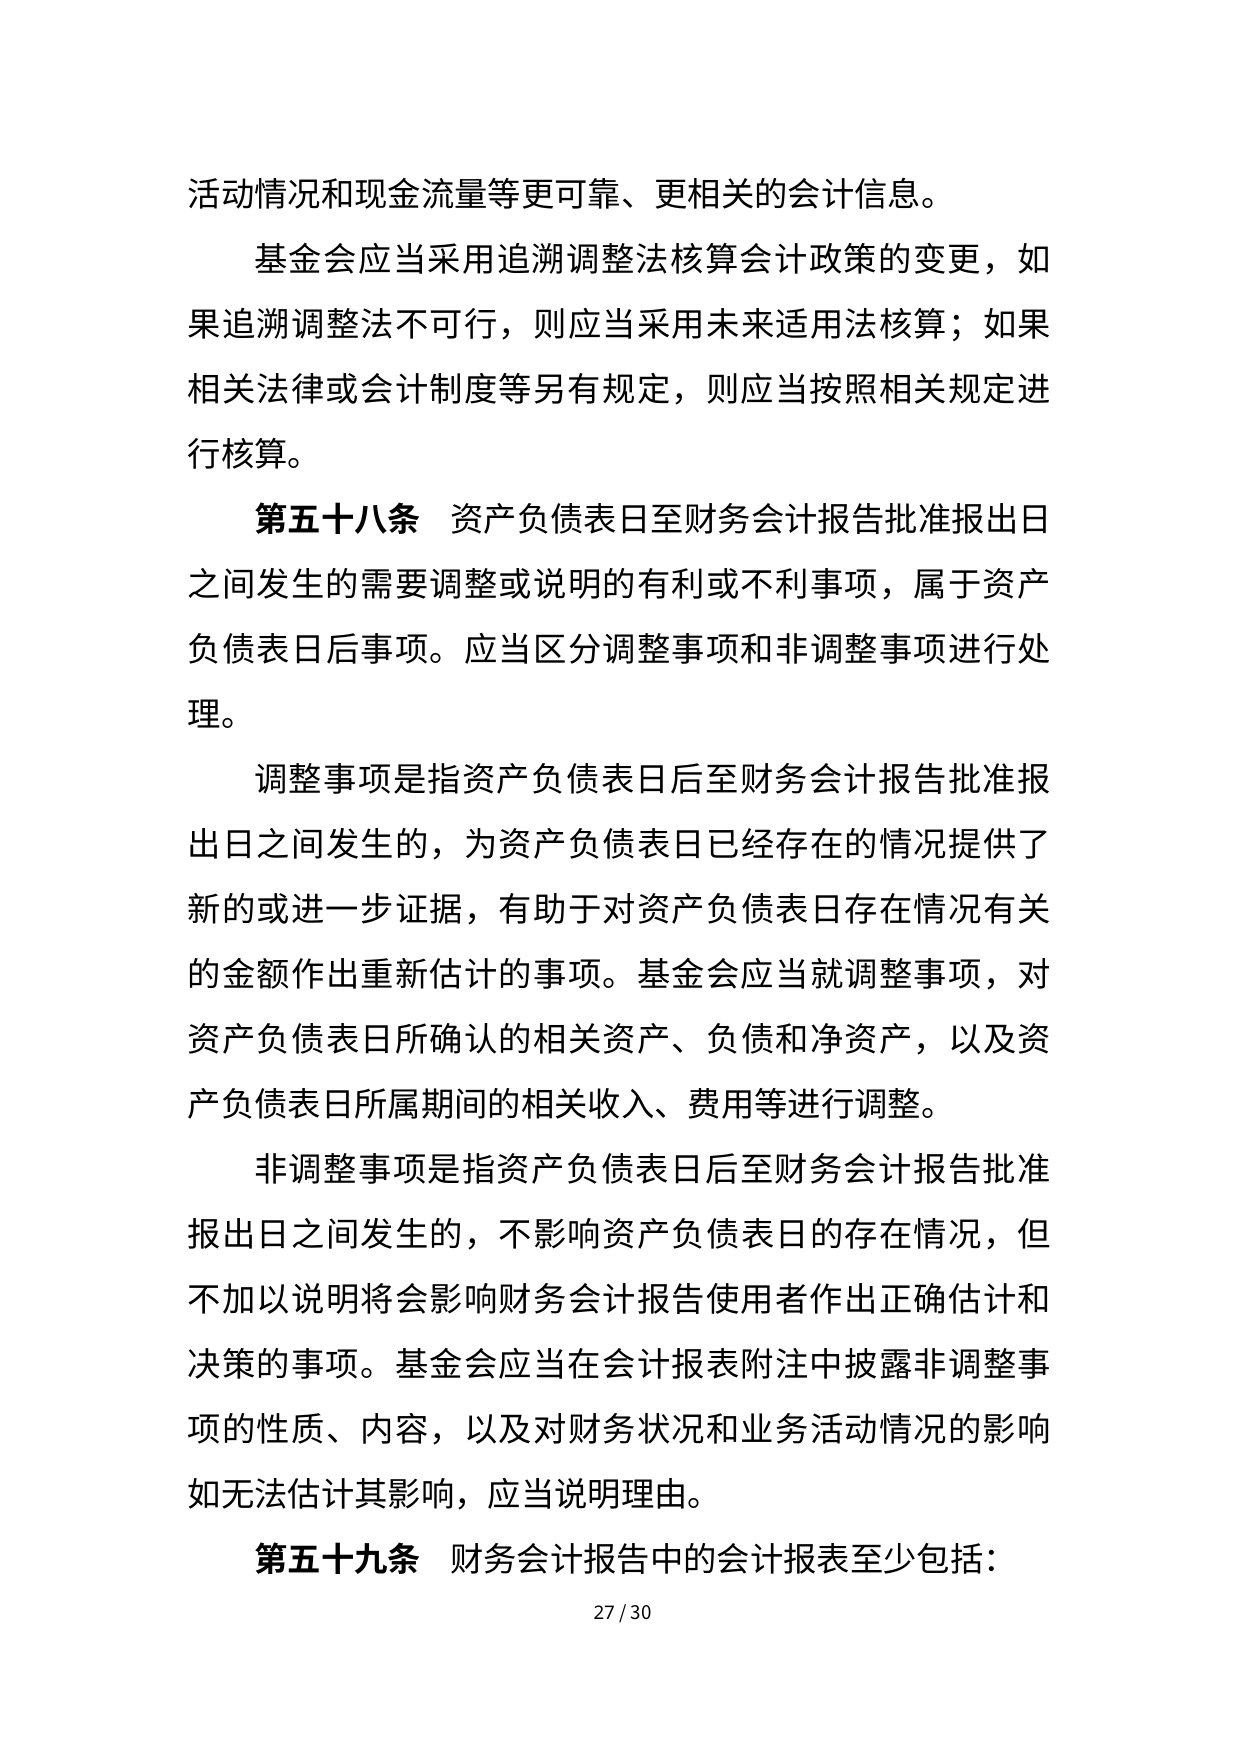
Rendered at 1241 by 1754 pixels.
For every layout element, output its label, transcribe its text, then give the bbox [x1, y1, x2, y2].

text 非调整事项是指资产负债表日后至财务会计报告批准报出日之间发生的，不影响资产负债表日的存在情况，但不加以说明将会影响财务会计报告使用者作出正确估计和决策的事项。基金会应当在会计报表附注中披露非调整事项的性质、内容，以及对财务状况和业务活动情况的影响。如无法估计其影响，应当说明理由。 [187, 1134, 1053, 1524]
list 财务会计报告中的会计报表至少包括： [187, 1524, 1053, 1589]
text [187, 159, 1053, 224]
list 资产负债表日至财务会计报告批准报出日之间发生的需要调整或说明的有利或不利事项，属于资产负债表日后事项。应当区分调整事项和非调整事项进行处理。 [187, 484, 1053, 744]
text 基金会应当采用追溯调整法核算会计政策的变更，如果追溯调整法不可行，则应当采用未来适用法核算；如果相关法律或会计制度等另有规定，则应当按照相关规定进行核算。 [187, 224, 1053, 484]
text 调整事项是指资产负债表日后至财务会计报告批准报出日之间发生的，为资产负债表日已经存在的情况提供了新的或进一步证据，有助于对资产负债表日存在情况有关的金额作出重新估计的事项。基金会应当就调整事项，对资产负债表日所确认的相关资产、负债和净资产，以及资产负债表日所属期间的相关收入、费用等进行调整。 [187, 744, 1053, 1134]
